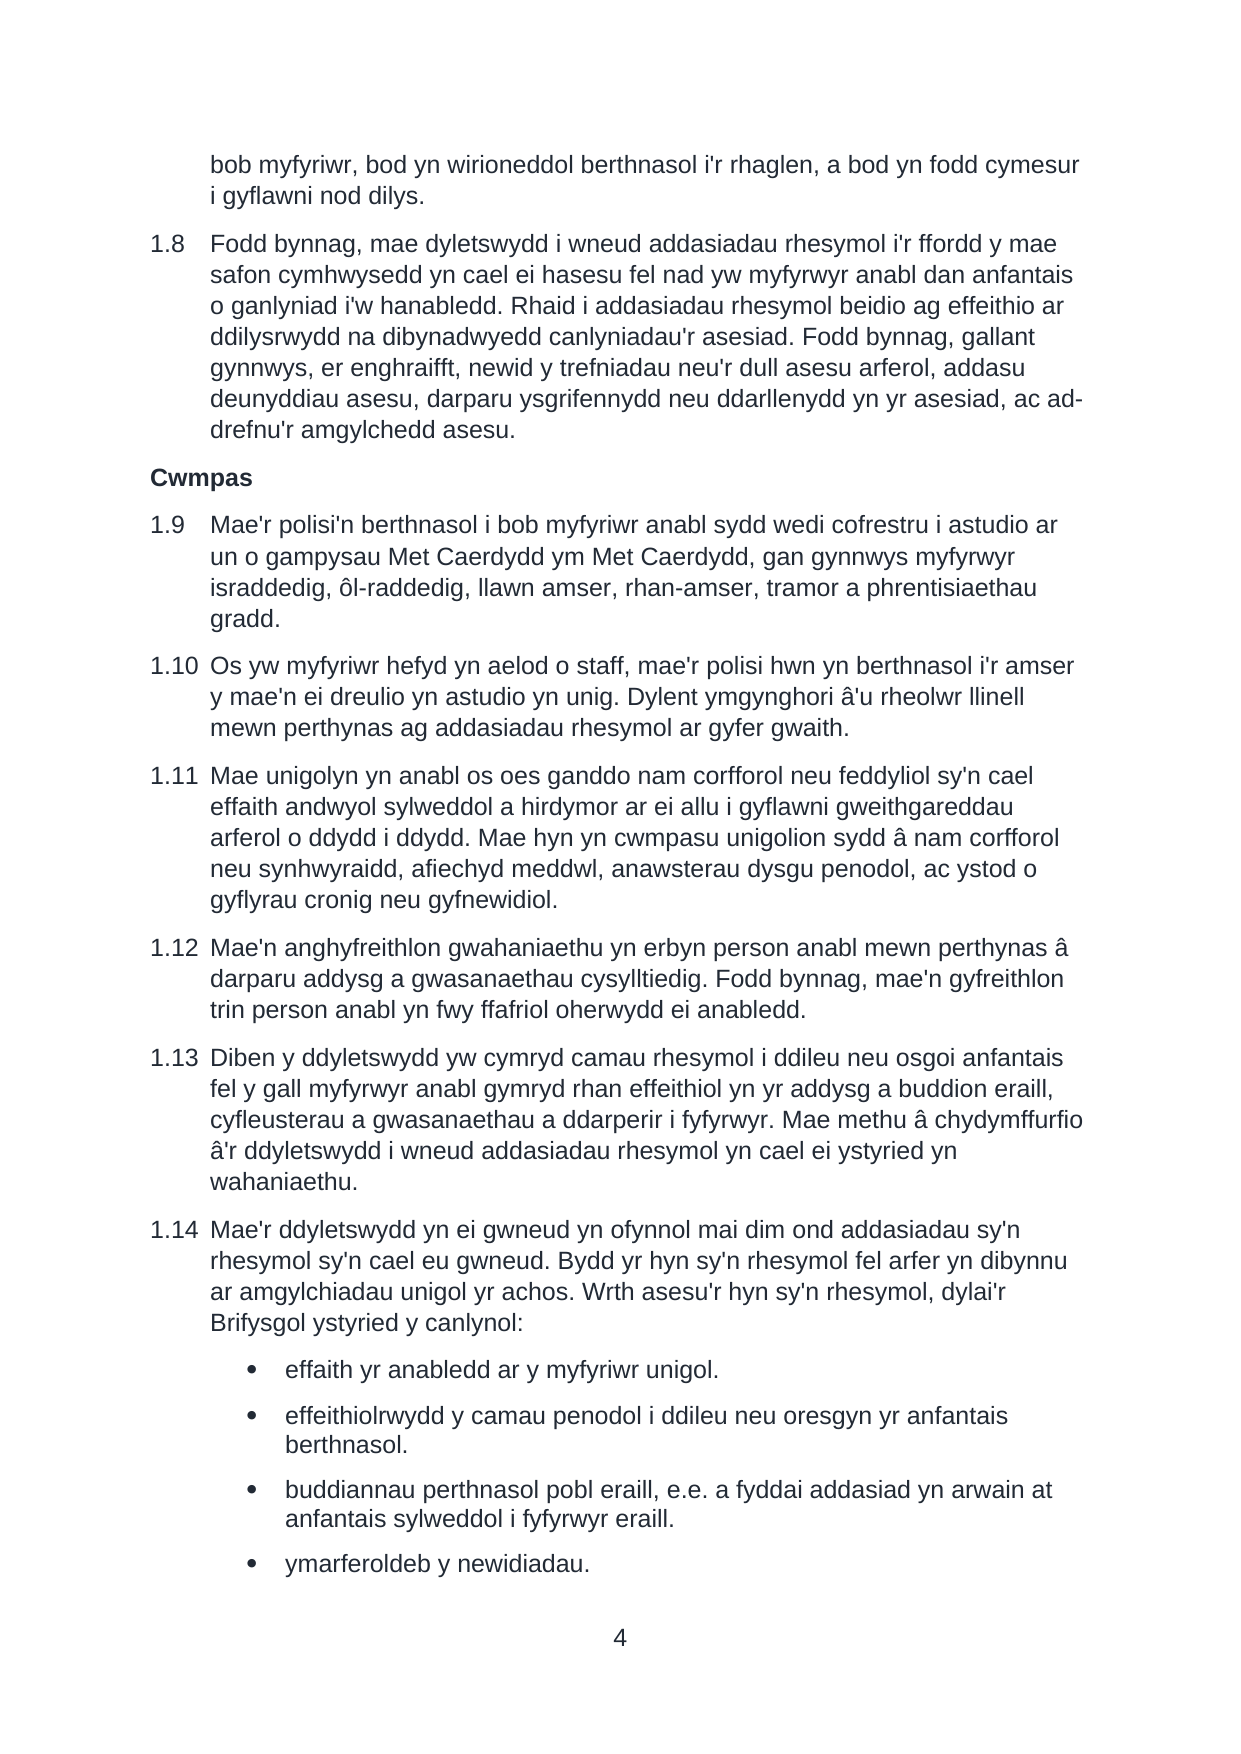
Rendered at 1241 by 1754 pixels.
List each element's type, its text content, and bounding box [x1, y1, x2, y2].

subtitle ymarferoldeb y newidiadau. [247, 1549, 1090, 1578]
subtitle Fodd bynnag, mae dyletswydd i wneud addasiadau rhesymol i'r ffordd y mae safon cymhwysedd yn cael ei hasesu fel nad yw myfyrwyr anabl dan anfantais o ganlyniad i'w hanabledd. Rhaid i addasiadau rhesymol beidio ag effeithio ar ddilysrwydd na dibynadwyedd canlyniadau'r asesiad. Fodd bynnag, gallant gynnwys, er enghraifft, newid y trefniadau neu'r dull asesu arferol, addasu deunyddiau asesu, darparu ysgrifennydd neu ddarllenydd yn yr asesiad, ac ad-drefnu'r amgylchedd asesu. [150, 229, 1090, 444]
subtitle Mae unigolyn yn anabl os oes ganddo nam corfforol neu feddyliol sy'n cael effaith andwyol sylweddol a hirdymor ar ei allu i gyflawni gweithgareddau arferol o ddydd i ddydd. Mae hyn yn cwmpasu unigolion sydd â nam corfforol neu synhwyraidd, afiechyd meddwl, anawsterau dysgu penodol, ac ystod o gyflyrau cronig neu gyfnewidiol. [150, 761, 1090, 914]
subtitle effeithiolrwydd y camau penodol i ddileu neu oresgyn yr anfantais berthnasol. [247, 1401, 1090, 1458]
subtitle Os yw myfyriwr hefyd yn aelod o staff, mae'r polisi hwn yn berthnasol i'r amser y mae'n ei dreulio yn astudio yn unig. Dylent ymgynghori â'u rheolwr llinell mewn perthynas ag addasiadau rhesymol ar gyfer gwaith. [150, 651, 1090, 742]
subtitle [150, 150, 1090, 210]
subtitle effaith yr anabledd ar y myfyriwr unigol. [247, 1355, 1090, 1384]
subtitle buddiannau perthnasol pobl eraill, e.e. a fyddai addasiad yn arwain at anfantais sylweddol i fyfyrwyr eraill. [247, 1475, 1090, 1533]
subtitle Diben y ddyletswydd yw cymryd camau rhesymol i ddileu neu osgoi anfantais fel y gall myfyrwyr anabl gymryd rhan effeithiol yn yr addysg a buddion eraill, cyfleusterau a gwasanaethau a ddarperir i fyfyrwyr. Mae methu â chydymffurfio â'r ddyletswydd i wneud addasiadau rhesymol yn cael ei ystyried yn wahaniaethu. [150, 1043, 1090, 1196]
subtitle Cwmpas [150, 463, 1090, 491]
subtitle Mae'r ddyletswydd yn ei gwneud yn ofynnol mai dim ond addasiadau sy'n rhesymol sy'n cael eu gwneud. Bydd yr hyn sy'n rhesymol fel arfer yn dibynnu ar amgylchiadau unigol yr achos. Wrth asesu'r hyn sy'n rhesymol, dylai'r Brifysgol ystyried y canlynol: [150, 1214, 1090, 1336]
subtitle Mae'r polisi'n berthnasol i bob myfyriwr anabl sydd wedi cofrestru i astudio ar un o gampysau Met Caerdydd ym Met Caerdydd, gan gynnwys myfyrwyr israddedig, ôl-raddedig, llawn amser, rhan-amser, tramor a phrentisiaethau gradd. [150, 510, 1090, 632]
subtitle Mae'n anghyfreithlon gwahaniaethu yn erbyn person anabl mewn perthynas â darparu addysg a gwasanaethau cysylltiedig. Fodd bynnag, mae'n gyfreithlon trin person anabl yn fwy ffafriol oherwydd ei anabledd. [150, 933, 1090, 1024]
